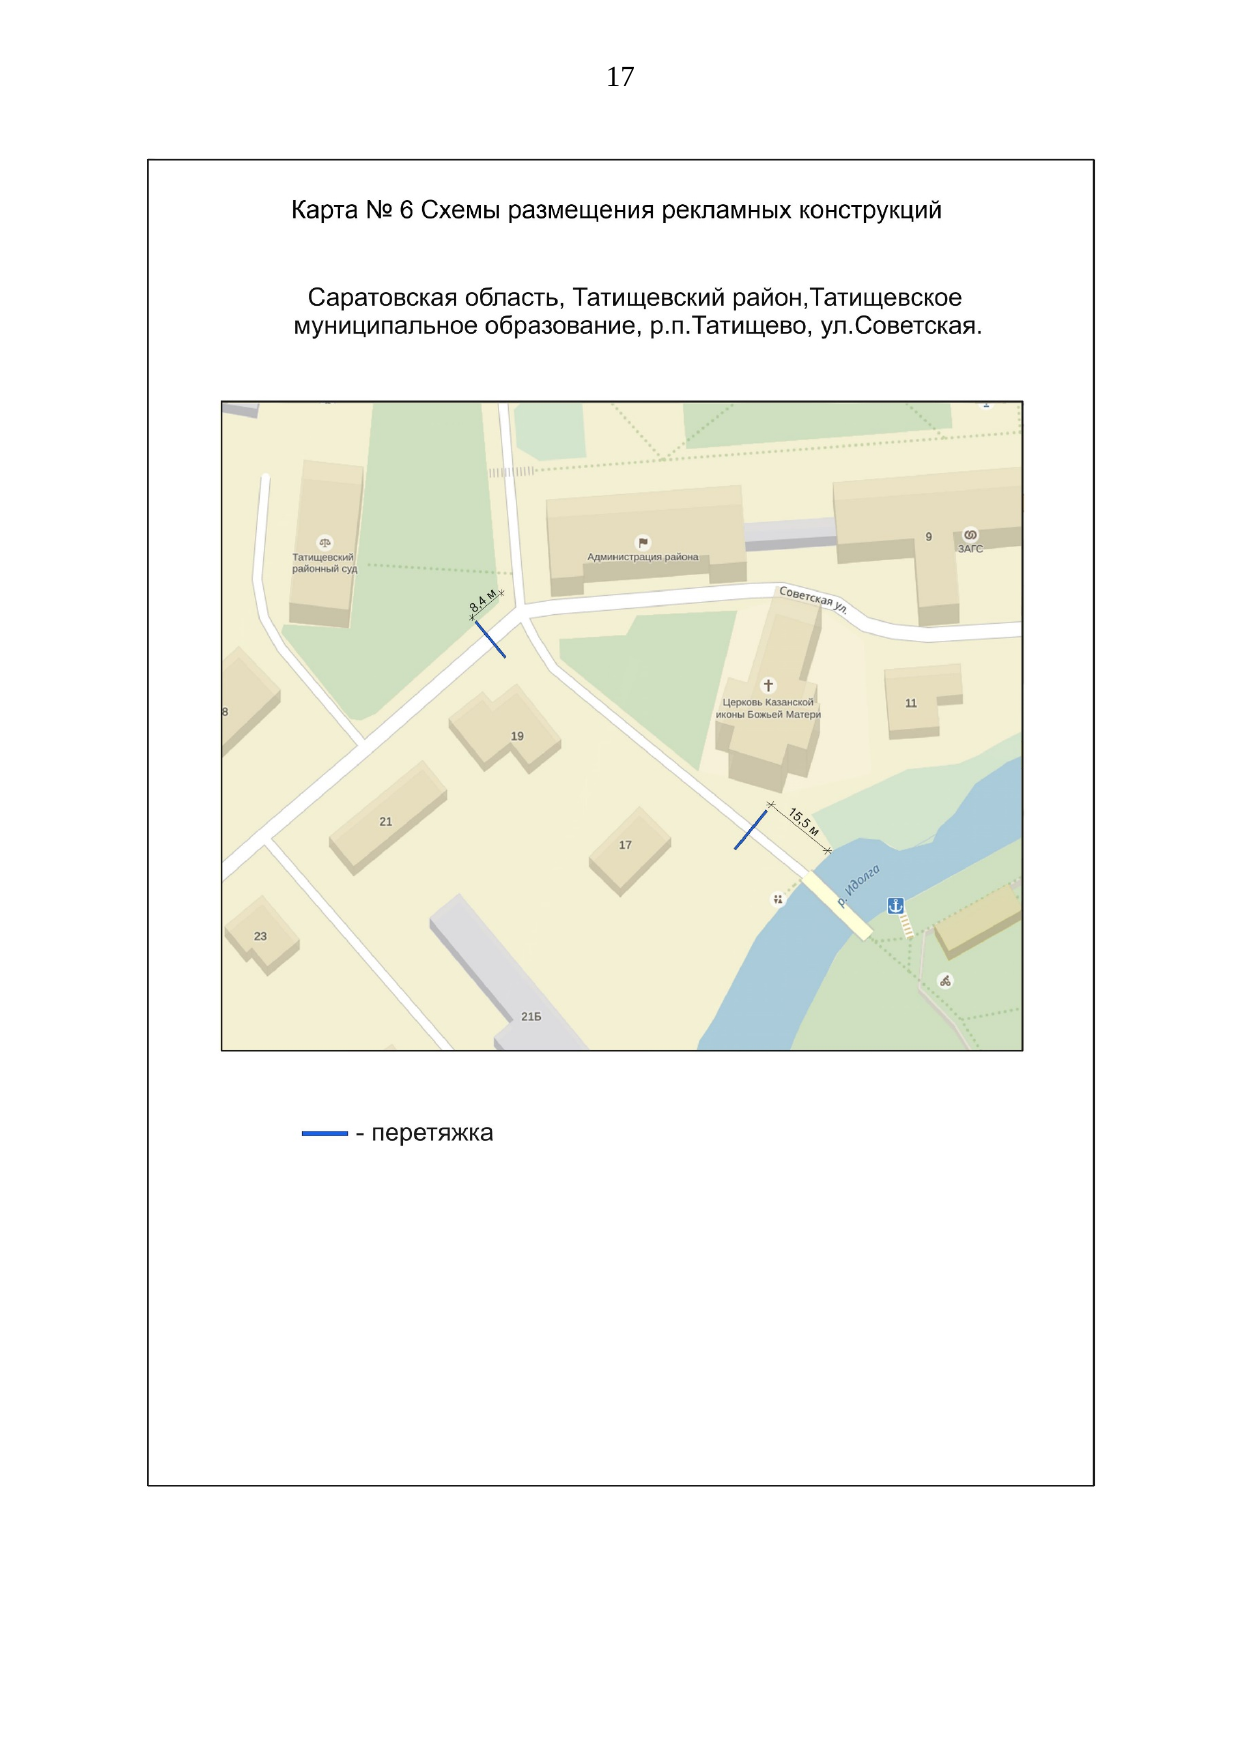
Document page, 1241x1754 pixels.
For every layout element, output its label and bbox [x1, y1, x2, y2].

picture [118, 126, 1123, 1507]
